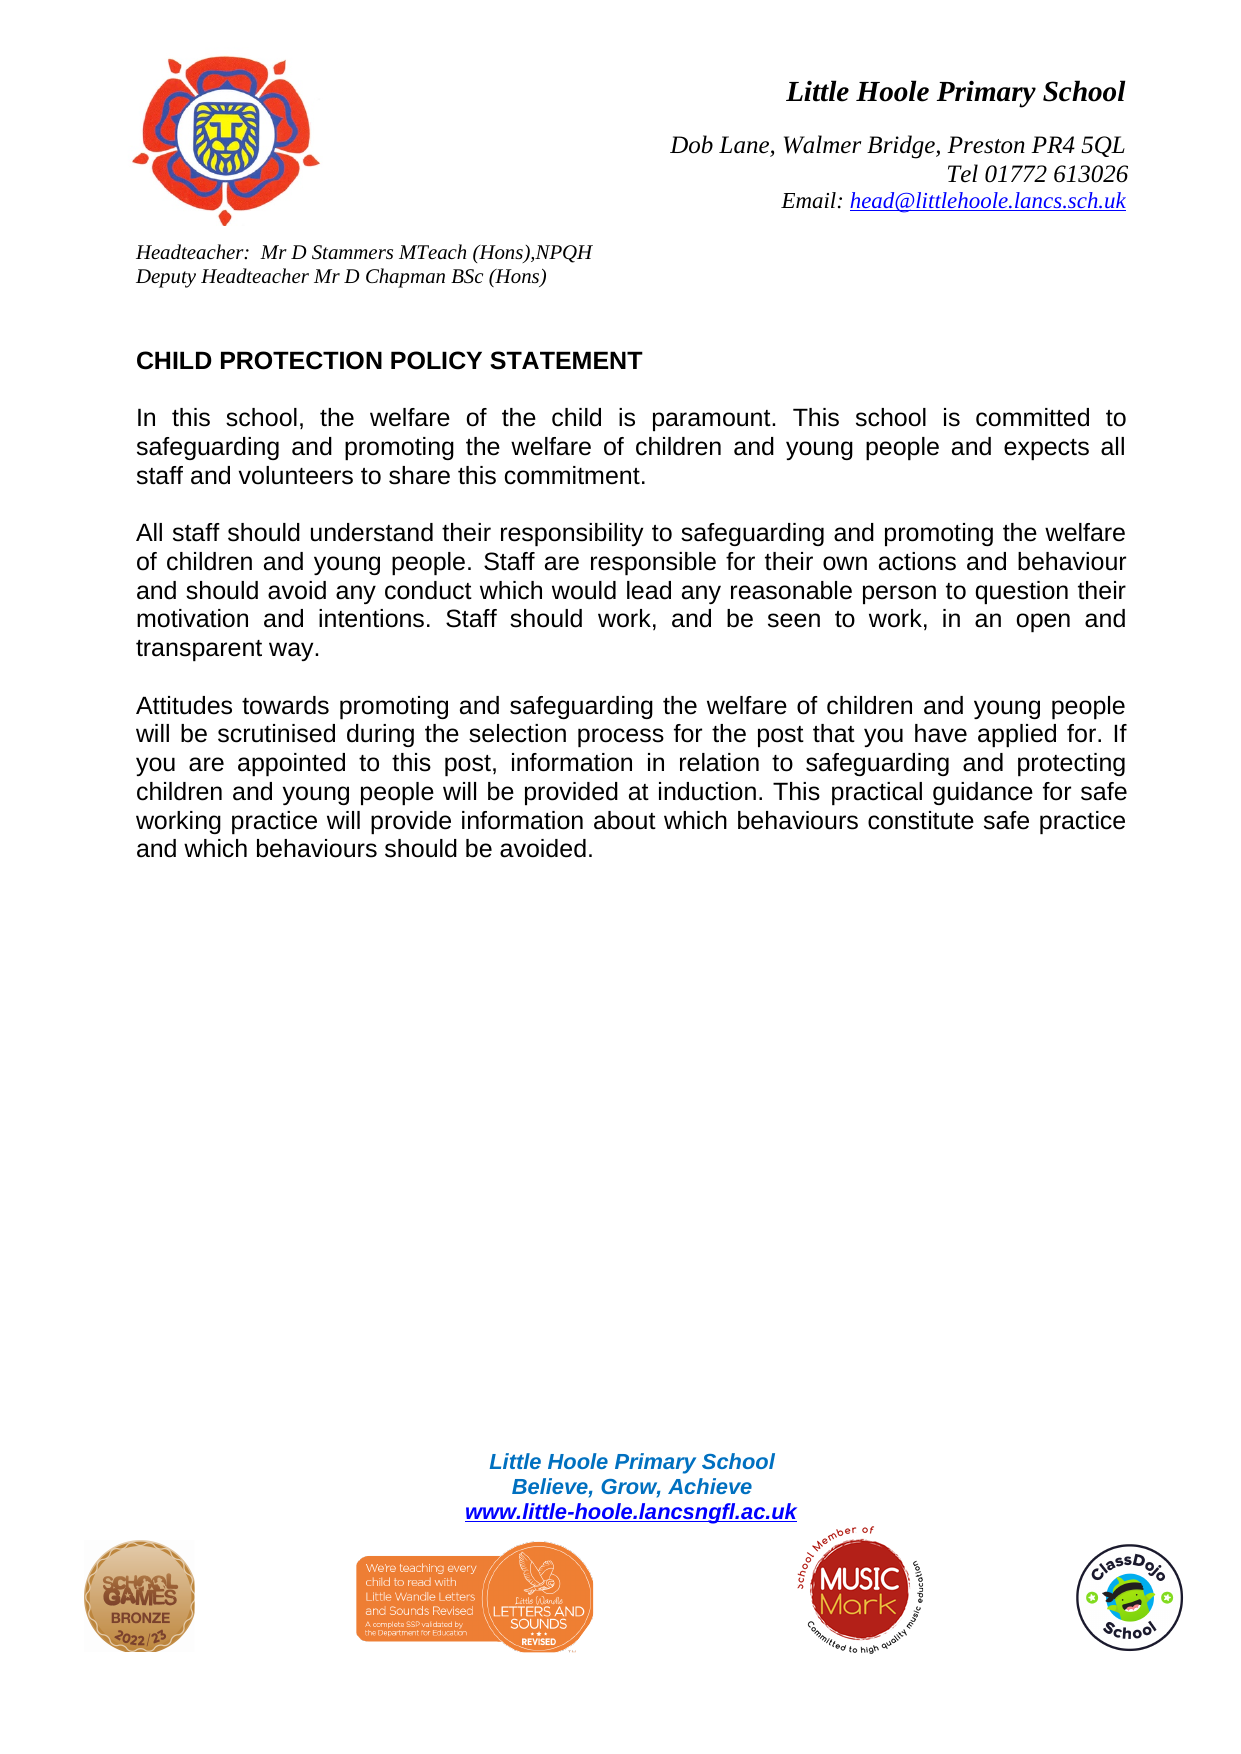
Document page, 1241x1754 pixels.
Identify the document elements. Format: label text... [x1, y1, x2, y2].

picture [84, 1540, 195, 1652]
text Email: head@littlehoole.lancs.sch.uk [136, 187, 1128, 214]
text CHILD PROTECTION POLICY STATEMENT [136, 346, 1128, 374]
picture [1072, 1540, 1186, 1654]
picture [355, 1541, 593, 1652]
text Tel 01772 613026 [136, 159, 1128, 187]
text In this school, the welfare of the child is paramount. This school is committed to safeguarding and promoting the welfare of children and young people and expects all staff and volunteers to share this commitment. [136, 403, 1128, 489]
text Deputy Headteacher Mr D Chapman BSc (Hons) [136, 264, 1128, 288]
text Attitudes towards promoting and safeguarding the welfare of children and young people will be scrutinised during the selection process for the post that you have applied for. If you are appointed to this post, information in relation to safeguarding and protecting children and young people will be provided at induction. This practical guidance for safe working practice will provide information about which behaviours constitute safe practice and which behaviours should be avoided. [136, 691, 1128, 863]
text Headteacher: Mr D Stammers MTeach (Hons),NPQH [136, 240, 1128, 264]
picture [117, 36, 324, 226]
text All staff should understand their responsibility to safeguarding and promoting the welfare of children and young people. Staff are responsible for their own actions and behaviour and should avoid any conduct which would lead any reasonable person to question their motivation and intentions. Staff should work, and be seen to work, in an open and transparent way. [136, 518, 1128, 662]
picture [796, 1525, 923, 1653]
text Dob Lane, Walmer Bridge, Preston PR4 5QL [136, 130, 1128, 159]
